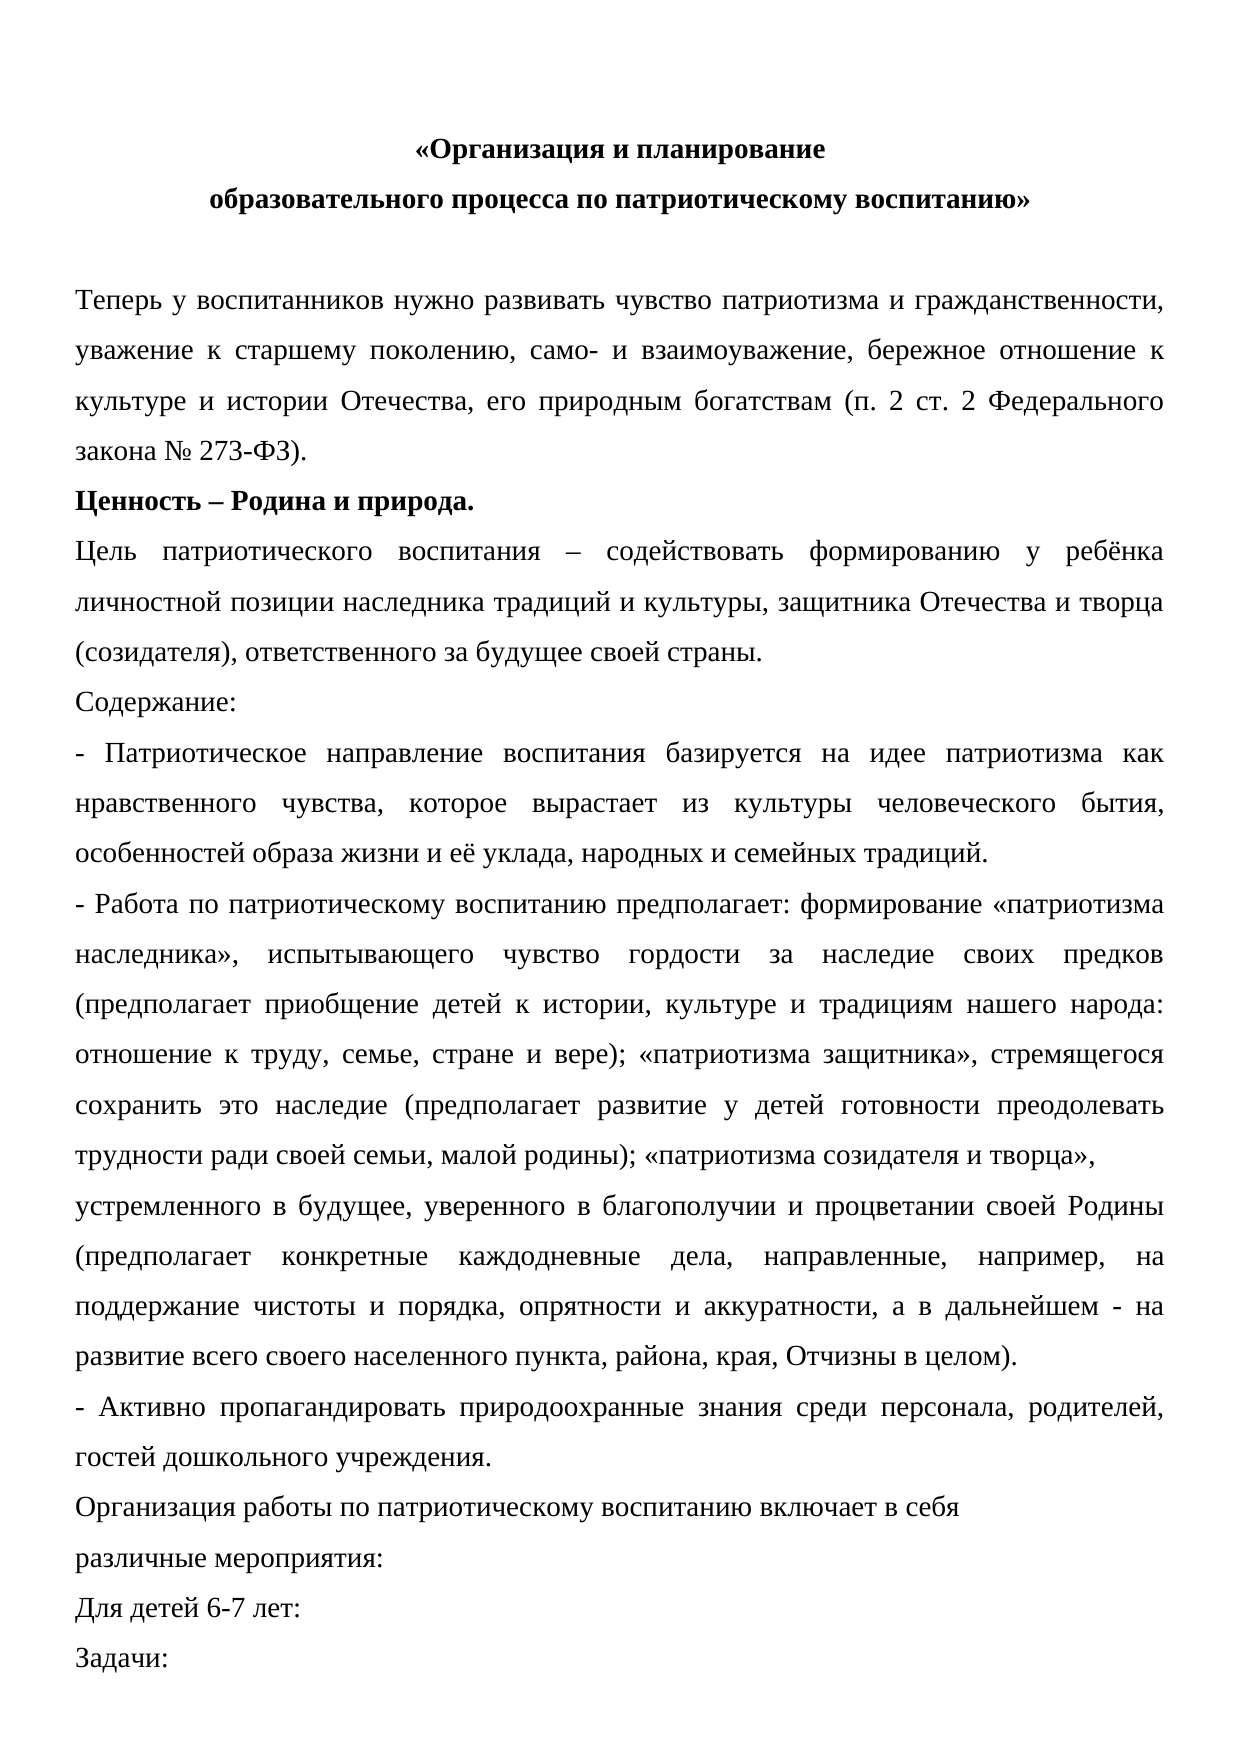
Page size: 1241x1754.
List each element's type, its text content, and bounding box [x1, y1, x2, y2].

text устремленного в будущее, уверенного в благополучии и процветании своей Родины (предполагает конкретные каждодневные дела, направленные, например, на поддержание чистоты и порядка, опрятности и аккуратности, а в дальнейшем - на развитие всего своего населенного пункта, района, края, Отчизны в целом). [75, 1188, 1165, 1372]
text «Организация и планирование [75, 131, 1165, 164]
text - Патриотическое направление воспитания базируется на идее патриотизма как нравственного чувства, которое вырастает из культуры человеческого бытия, особенностей образа жизни и её уклада, народных и семейных традиций. [75, 735, 1165, 869]
text - Активно пропагандировать природоохранные знания среди персонала, родителей, гостей дошкольного учреждения. [75, 1389, 1165, 1473]
text различные мероприятия: [75, 1540, 1165, 1573]
text Задачи: [75, 1640, 1165, 1674]
text Ценность – Родина и природа. [75, 483, 1165, 517]
text Содержание: [75, 684, 1165, 718]
text Для детей 6-7 лет: [75, 1590, 1165, 1624]
text Теперь у воспитанников нужно развивать чувство патриотизма и гражданственности, уважение к старшему поколению, само- и взаимоуважение, бережное отношение к культуре и истории Отечества, его природным богатствам (п. 2 ст. 2 Федерального закона № 273-ФЗ). [75, 282, 1165, 466]
text Организация работы по патриотическому воспитанию включает в себя [75, 1489, 1165, 1523]
text образовательного процесса по патриотическому воспитанию» [75, 181, 1165, 215]
text Цель патриотического воспитания – содействовать формированию у ребёнка личностной позиции наследника традиций и культуры, защитника Отечества и творца (созидателя), ответственного за будущее своей страны. [75, 533, 1165, 668]
text - Работа по патриотическому воспитанию предполагает: формирование «патриотизма наследника», испытывающего чувство гордости за наследие своих предков (предполагает приобщение детей к истории, культуре и традициям нашего народа: отношение к труду, семье, стране и вере); «патриотизма защитника», стремящегося сохранить это наследие (предполагает развитие у детей готовности преодолевать трудности ради своей семьи, малой родины); «патриотизма созидателя и творца», [75, 886, 1165, 1171]
